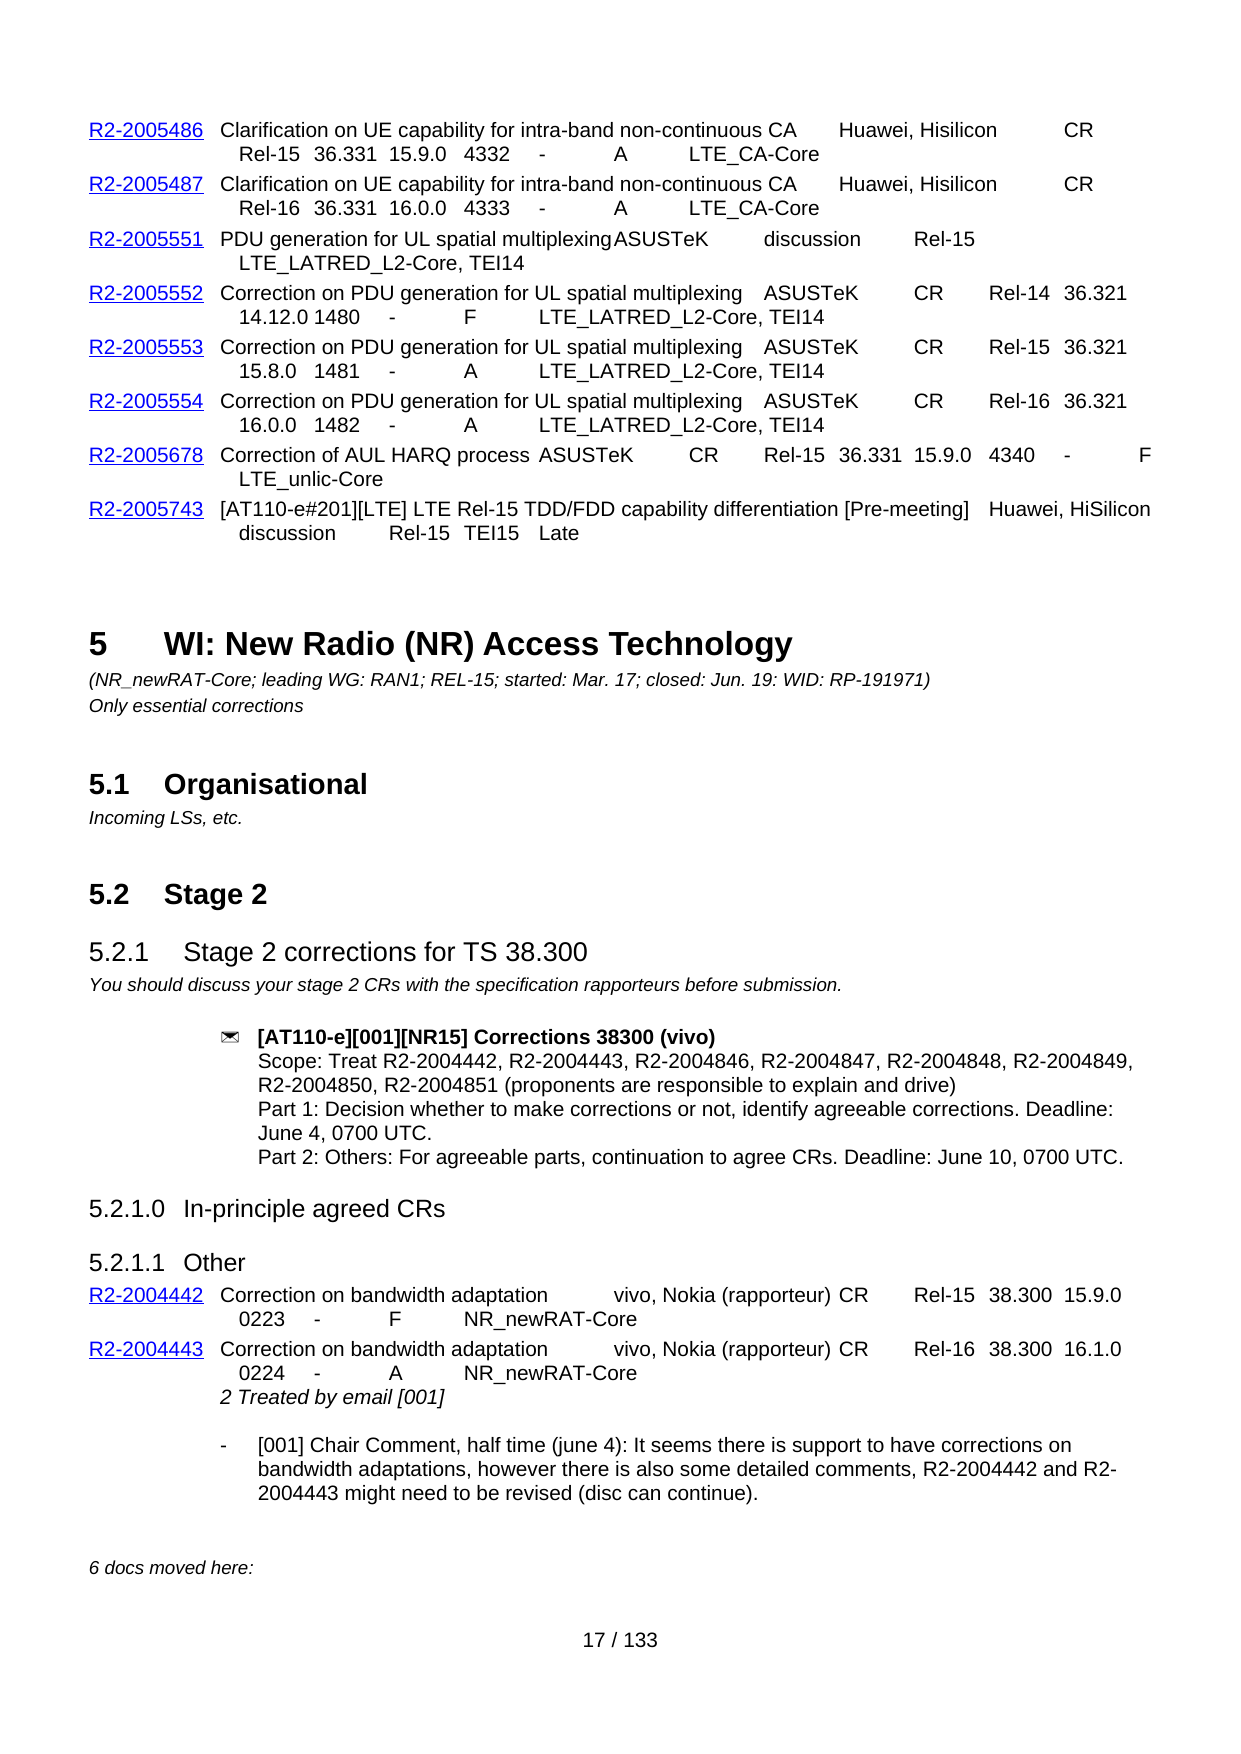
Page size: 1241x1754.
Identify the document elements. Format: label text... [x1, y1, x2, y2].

text Incoming LSs, etc. [89, 807, 1152, 828]
text [AT110-e][001][NR15] Corrections 38300 (vivo) [220, 1025, 1152, 1049]
title R2-2005678 Correction of AUL HARQ process ASUSTeK CR Rel-15 36.331 15.9.0 4340 - F LTE_unlic-Core [89, 443, 1152, 491]
subtitle 5.2 Stage 2 [89, 877, 1152, 911]
text Part 1: Decision whether to make corrections or not, identify agreeable corrections. Deadline: June 4, 0700 UTC. [220, 1097, 1152, 1145]
text Scope: Treat R2-2004442, R2-2004443, R2-2004846, R2-2004847, R2-2004848, R2-2004849, R2-2004850, R2-2004851 (proponents are responsible to explain and drive) [220, 1049, 1152, 1097]
text 2 Treated by email [001] [220, 1384, 1152, 1408]
text - [001] Chair Comment, half time (june 4): It seems there is support to have corrections on bandwidth adaptations, however there is also some detailed comments, R2-2004442 and R2-2004443 might need to be revised (disc can continue). [220, 1432, 1152, 1504]
subtitle 5 WI: New Radio (NR) Access Technology [89, 624, 1152, 663]
text (NR_newRAT-Core; leading WG: RAN1; REL-15; started: Mar. 17; closed: Jun. 19: WID: RP-191971) [89, 669, 1152, 691]
text Part 2: Others: For agreeable parts, continuation to agree CRs. Deadline: June 10, 0700 UTC. [220, 1145, 1152, 1169]
subtitle 5.2.1 Stage 2 corrections for TS 38.300 [89, 936, 1152, 967]
text Only essential corrections [89, 695, 1152, 716]
subtitle 5.2.1.0 In-principle agreed CRs [89, 1194, 1152, 1222]
title R2-2005743 [AT110-e#201][LTE] LTE Rel-15 TDD/FDD capability differentiation [Pre-meeting] Huawei, HiSilicon discussion Rel-15 TEI15 Late [89, 497, 1152, 545]
title R2-2004443 Correction on bandwidth adaptation vivo, Nokia (rapporteur) CR Rel-16 38.300 16.1.0 0224 - A NR_newRAT-Core [89, 1337, 1152, 1384]
title R2-2005552 Correction on PDU generation for UL spatial multiplexing ASUSTeK CR Rel-14 36.321 14.12.0 1480 - F LTE_LATRED_L2-Core, TEI14 [89, 281, 1152, 328]
text You should discuss your stage 2 CRs with the specification rapporteurs before submission. [89, 973, 1152, 995]
subtitle 5.2.1.1 Other [89, 1247, 1152, 1276]
title R2-2005553 Correction on PDU generation for UL spatial multiplexing ASUSTeK CR Rel-15 36.321 15.8.0 1481 - A LTE_LATRED_L2-Core, TEI14 [89, 335, 1152, 383]
title R2-2005554 Correction on PDU generation for UL spatial multiplexing ASUSTeK CR Rel-16 36.321 16.0.0 1482 - A LTE_LATRED_L2-Core, TEI14 [89, 389, 1152, 437]
title R2-2005551 PDU generation for UL spatial multiplexing ASUSTeK discussion Rel-15 LTE_LATRED_L2-Core, TEI14 [89, 226, 1152, 274]
title R2-2005487 Clarification on UE capability for intra-band non-continuous CA Huawei, Hisilicon CR Rel-16 36.331 16.0.0 4333 - A LTE_CA-Core [89, 172, 1152, 220]
title R2-2005486 Clarification on UE capability for intra-band non-continuous CA Huawei, Hisilicon CR Rel-15 36.331 15.9.0 4332 - A LTE_CA-Core [89, 118, 1152, 166]
title R2-2004442 Correction on bandwidth adaptation vivo, Nokia (rapporteur) CR Rel-15 38.300 15.9.0 0223 - F NR_newRAT-Core [89, 1282, 1152, 1330]
text 6 docs moved here: [89, 1556, 1152, 1578]
subtitle 5.1 Organisational [89, 767, 1152, 801]
